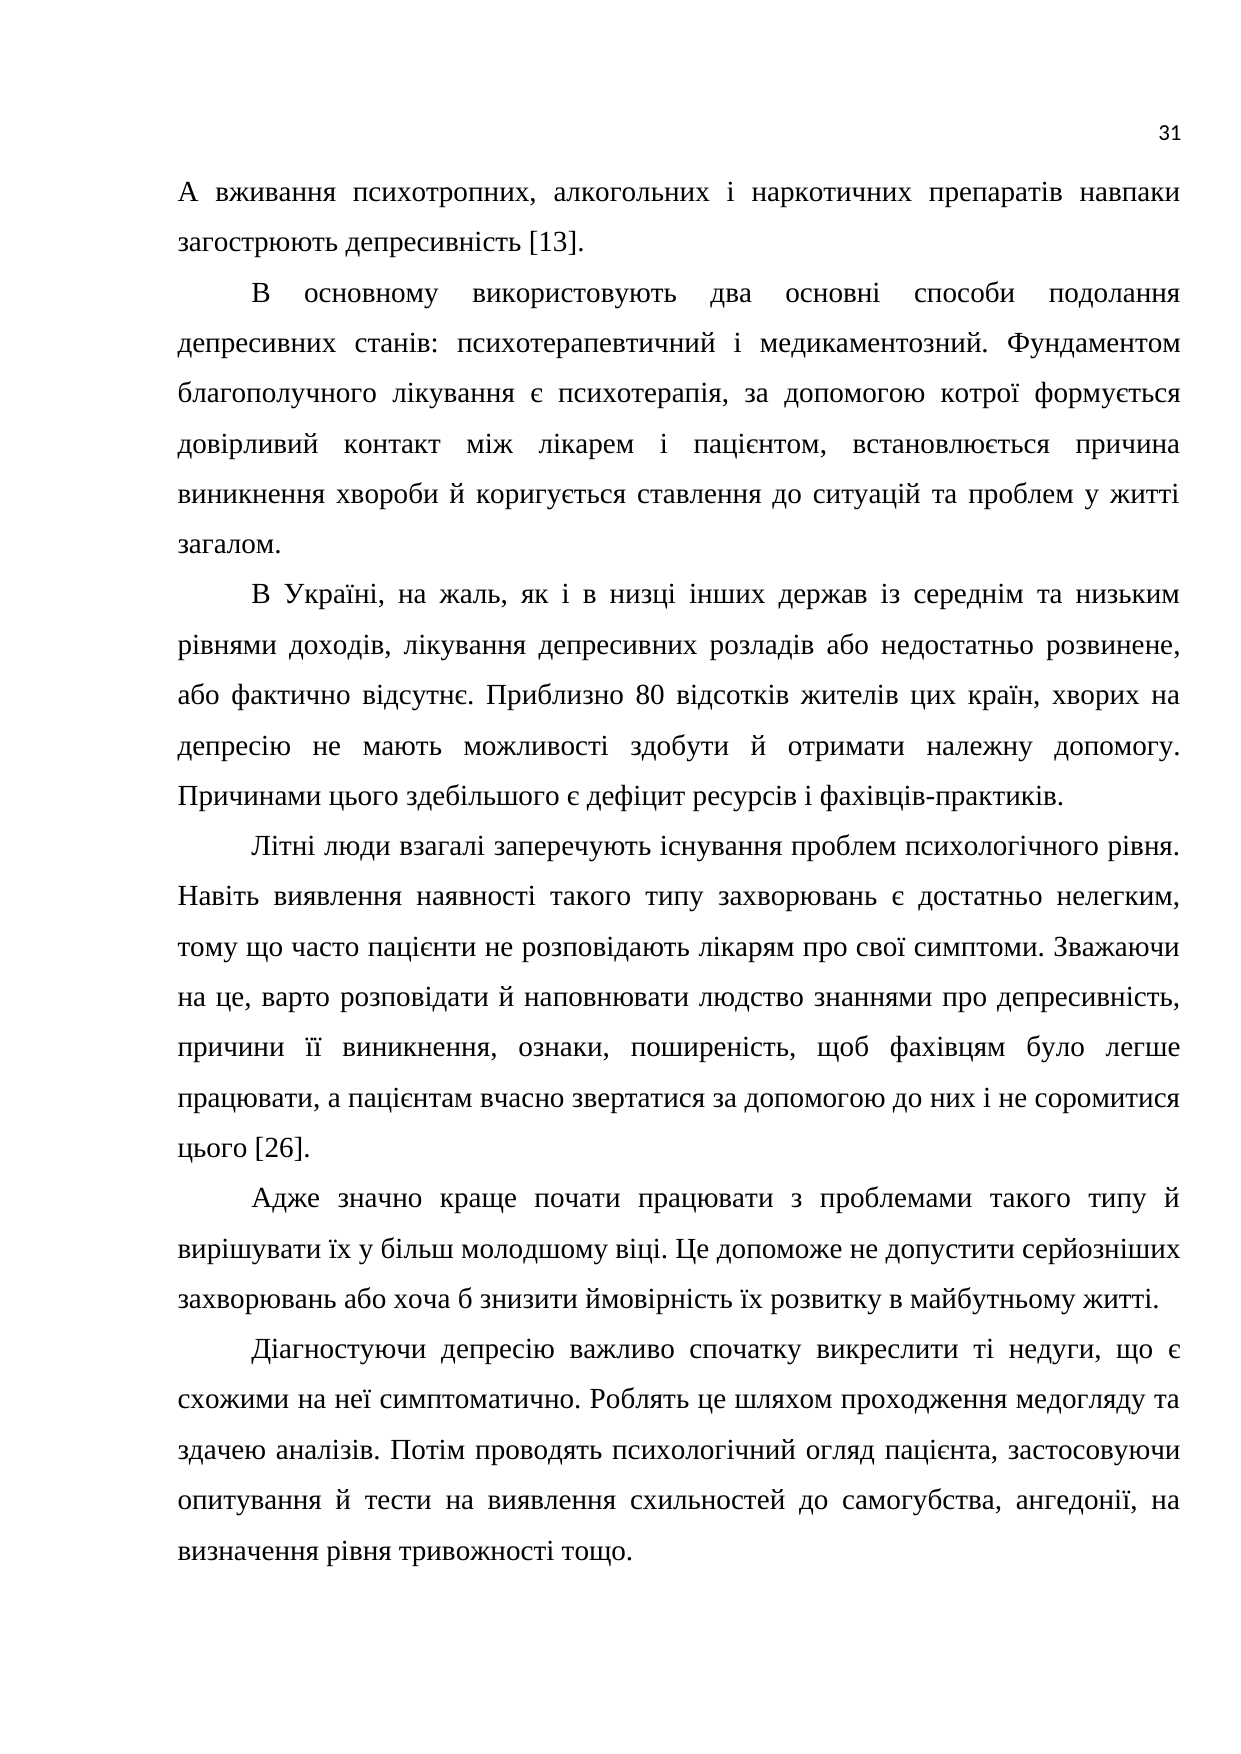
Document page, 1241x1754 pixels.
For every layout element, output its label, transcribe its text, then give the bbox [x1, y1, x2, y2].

text В Україні, на жаль, як і в низці інших держав із середнім та низьким рівнями доходів, лікування депресивних розладів або недостатньо розвинене, або фактично відсутнє. Приблизно 80 відсотків жителів цих країн, хворих на депресію не мають можливості здобути й отримати належну допомогу. Причинами цього здебільшого є дефіцит ресурсів і фахівців-практиків. [177, 577, 1181, 811]
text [177, 174, 1181, 258]
text Діагностуючи депресію важливо спочатку викреслити ті недуги, що є схожими на неї симптоматично. Роблять це шляхом проходження медогляду та здачею аналізів. Потім проводять психологічний огляд пацієнта, застосовуючи опитування й тести на виявлення схильностей до самогубства, ангедонії, на визначення рівня тривожності тощо. [177, 1331, 1181, 1566]
text Адже значно краще почати працювати з проблемами такого типу й вирішувати їх у більш молодшому віці. Це допоможе не допустити серйозніших захворювань або хоча б знизити ймовірність їх розвитку в майбутньому житті. [177, 1180, 1181, 1314]
text В основному використовують два основні способи подолання депресивних станів: психотерапевтичний і медикаментозний. Фундаментом благополучного лікування є психотерапія, за допомогою котрої формується довірливий контакт між лікарем і пацієнтом, встановлюється причина виникнення хвороби й коригується ставлення до ситуацій та проблем у житті загалом. [177, 275, 1181, 560]
text Літні люди взагалі заперечують існування проблем психологічного рівня. Навіть виявлення наявності такого типу захворювань є достатньо нелегким, тому що часто пацієнти не розповідають лікарям про свої симптоми. Зважаючи на це, варто розповідати й наповнювати людство знаннями про депресивність, причини її виникнення, ознаки, поширеність, щоб фахівцям було легше працювати, а пацієнтам вчасно звертатися за допомогою до них і не соромитися цього [26]. [177, 828, 1181, 1164]
